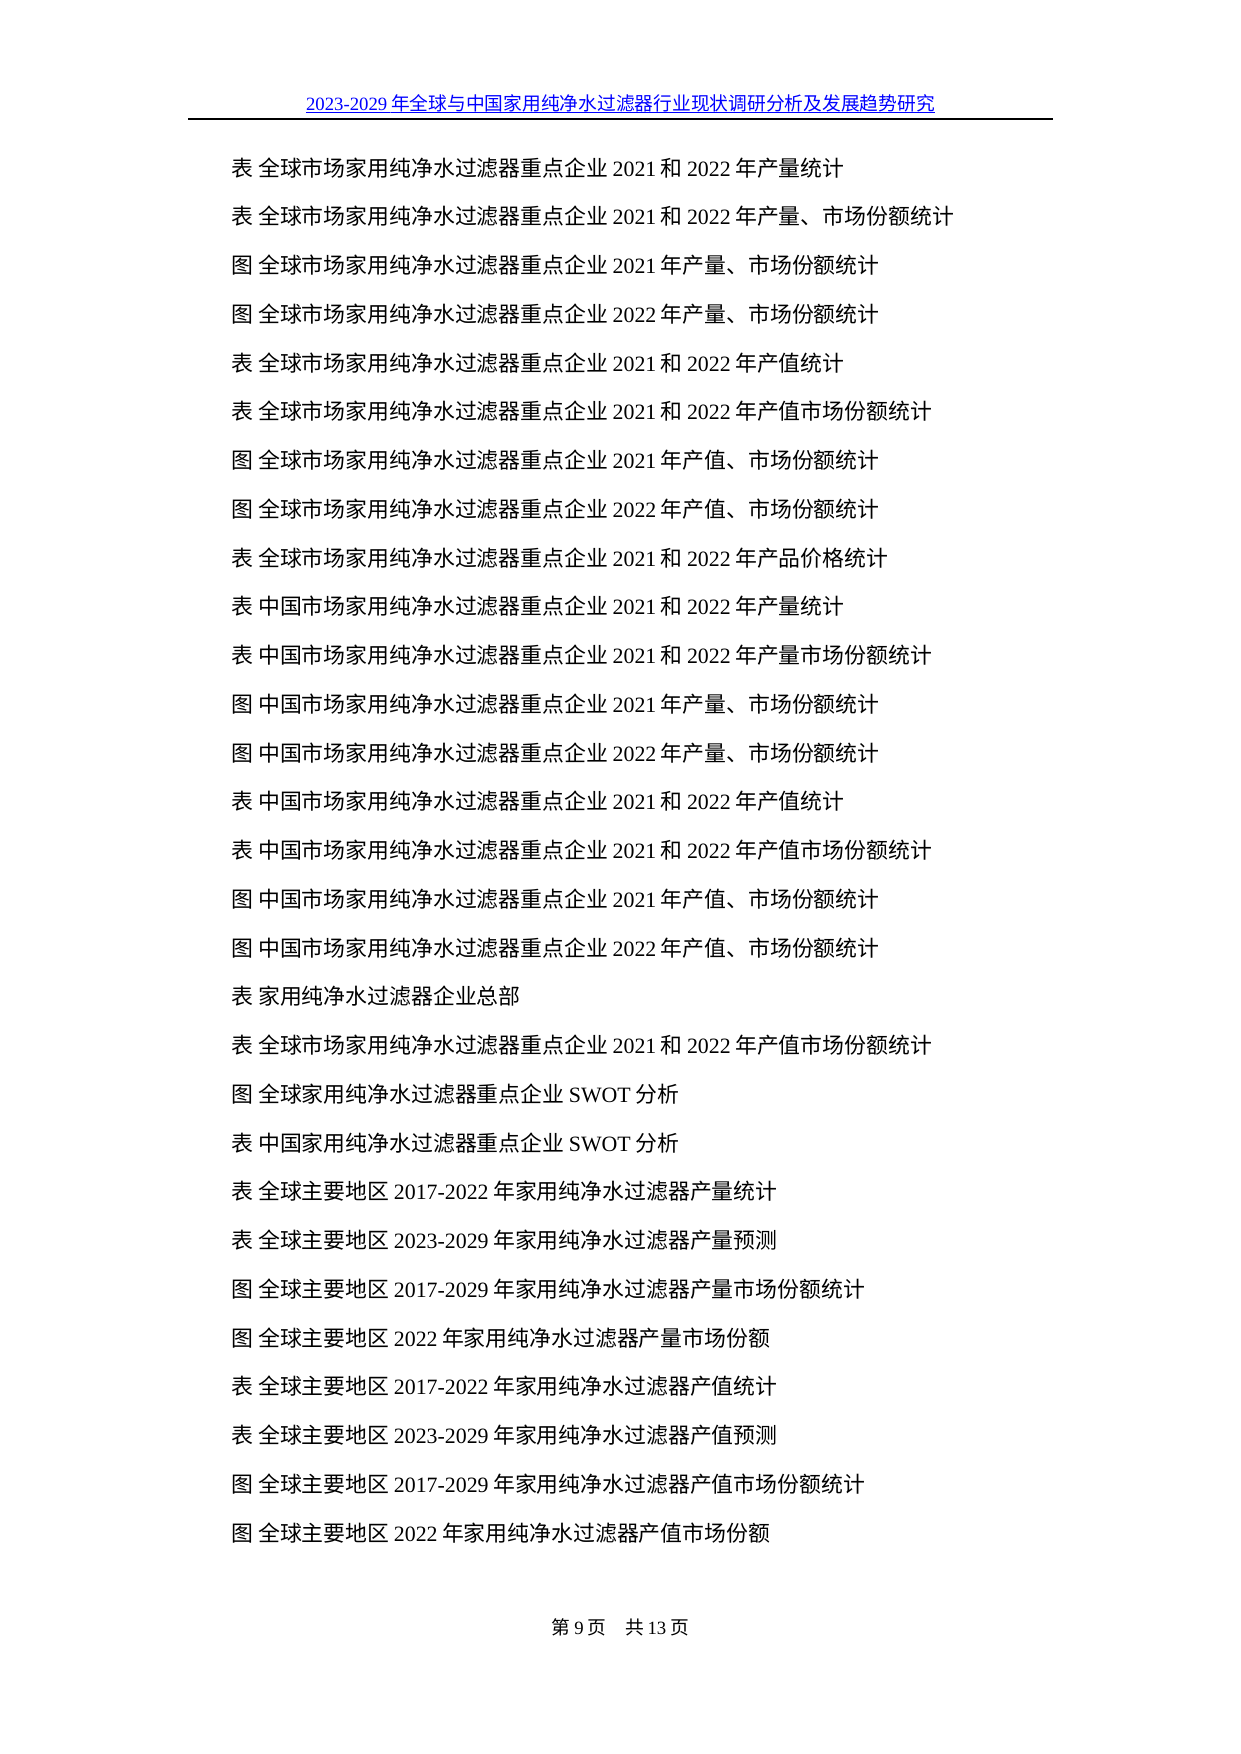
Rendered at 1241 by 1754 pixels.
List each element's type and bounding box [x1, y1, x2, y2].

text [187, 150, 1053, 1548]
